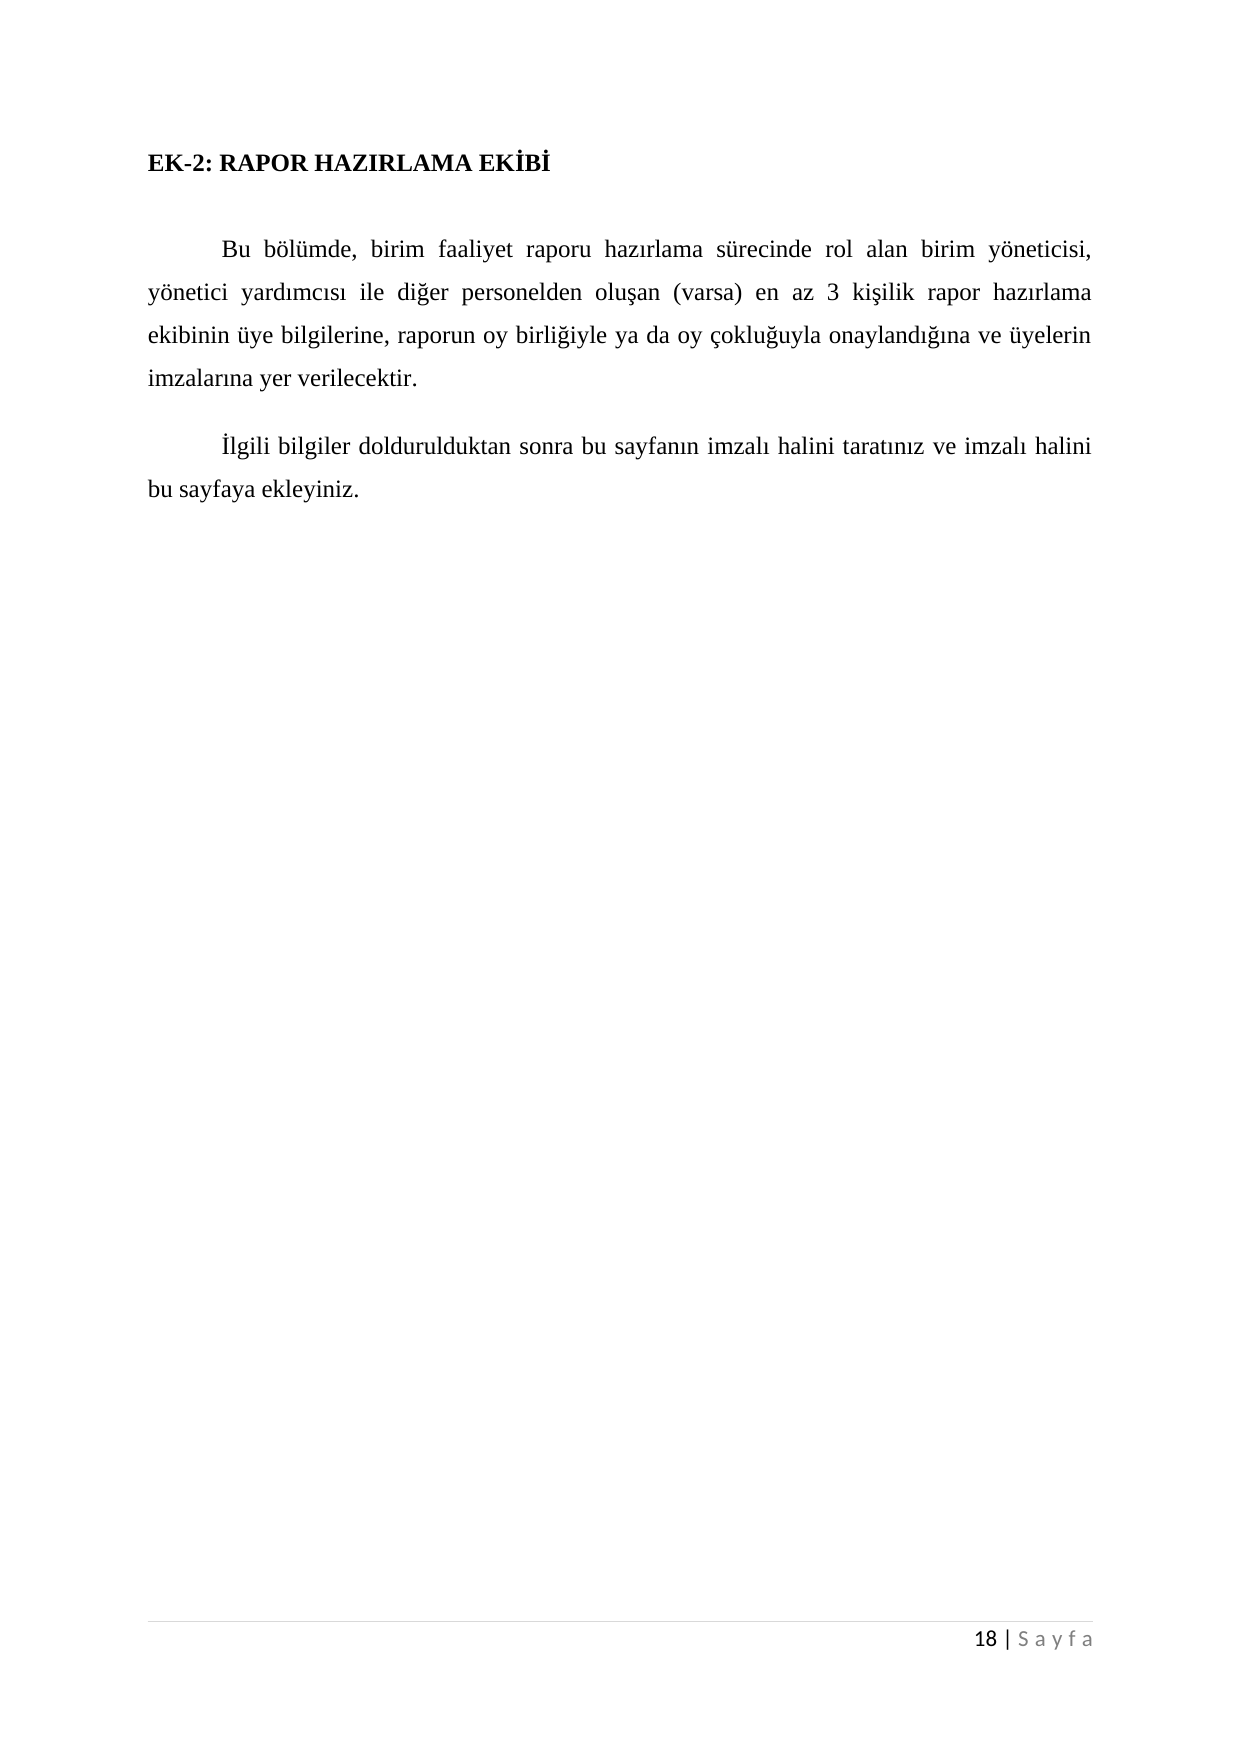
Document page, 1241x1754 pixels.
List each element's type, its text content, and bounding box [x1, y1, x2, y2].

subtitle EK-2: RAPOR HAZIRLAMA EKİBİ [148, 148, 1093, 176]
text Bu bölümde, birim faaliyet raporu hazırlama sürecinde rol alan birim yöneticisi, yönetici yardımcısı ile diğer personelden oluşan (varsa) en az 3 kişilik rapor hazırlama ekibinin üye bilgilerine, raporun oy birliğiyle ya da oy çokluğuyla onaylandığına ve üyelerin imzalarına yer verilecektir. [148, 234, 1093, 392]
text İlgili bilgiler doldurulduktan sonra bu sayfanın imzalı halini taratınız ve imzalı halini bu sayfaya ekleyiniz. [148, 431, 1093, 503]
